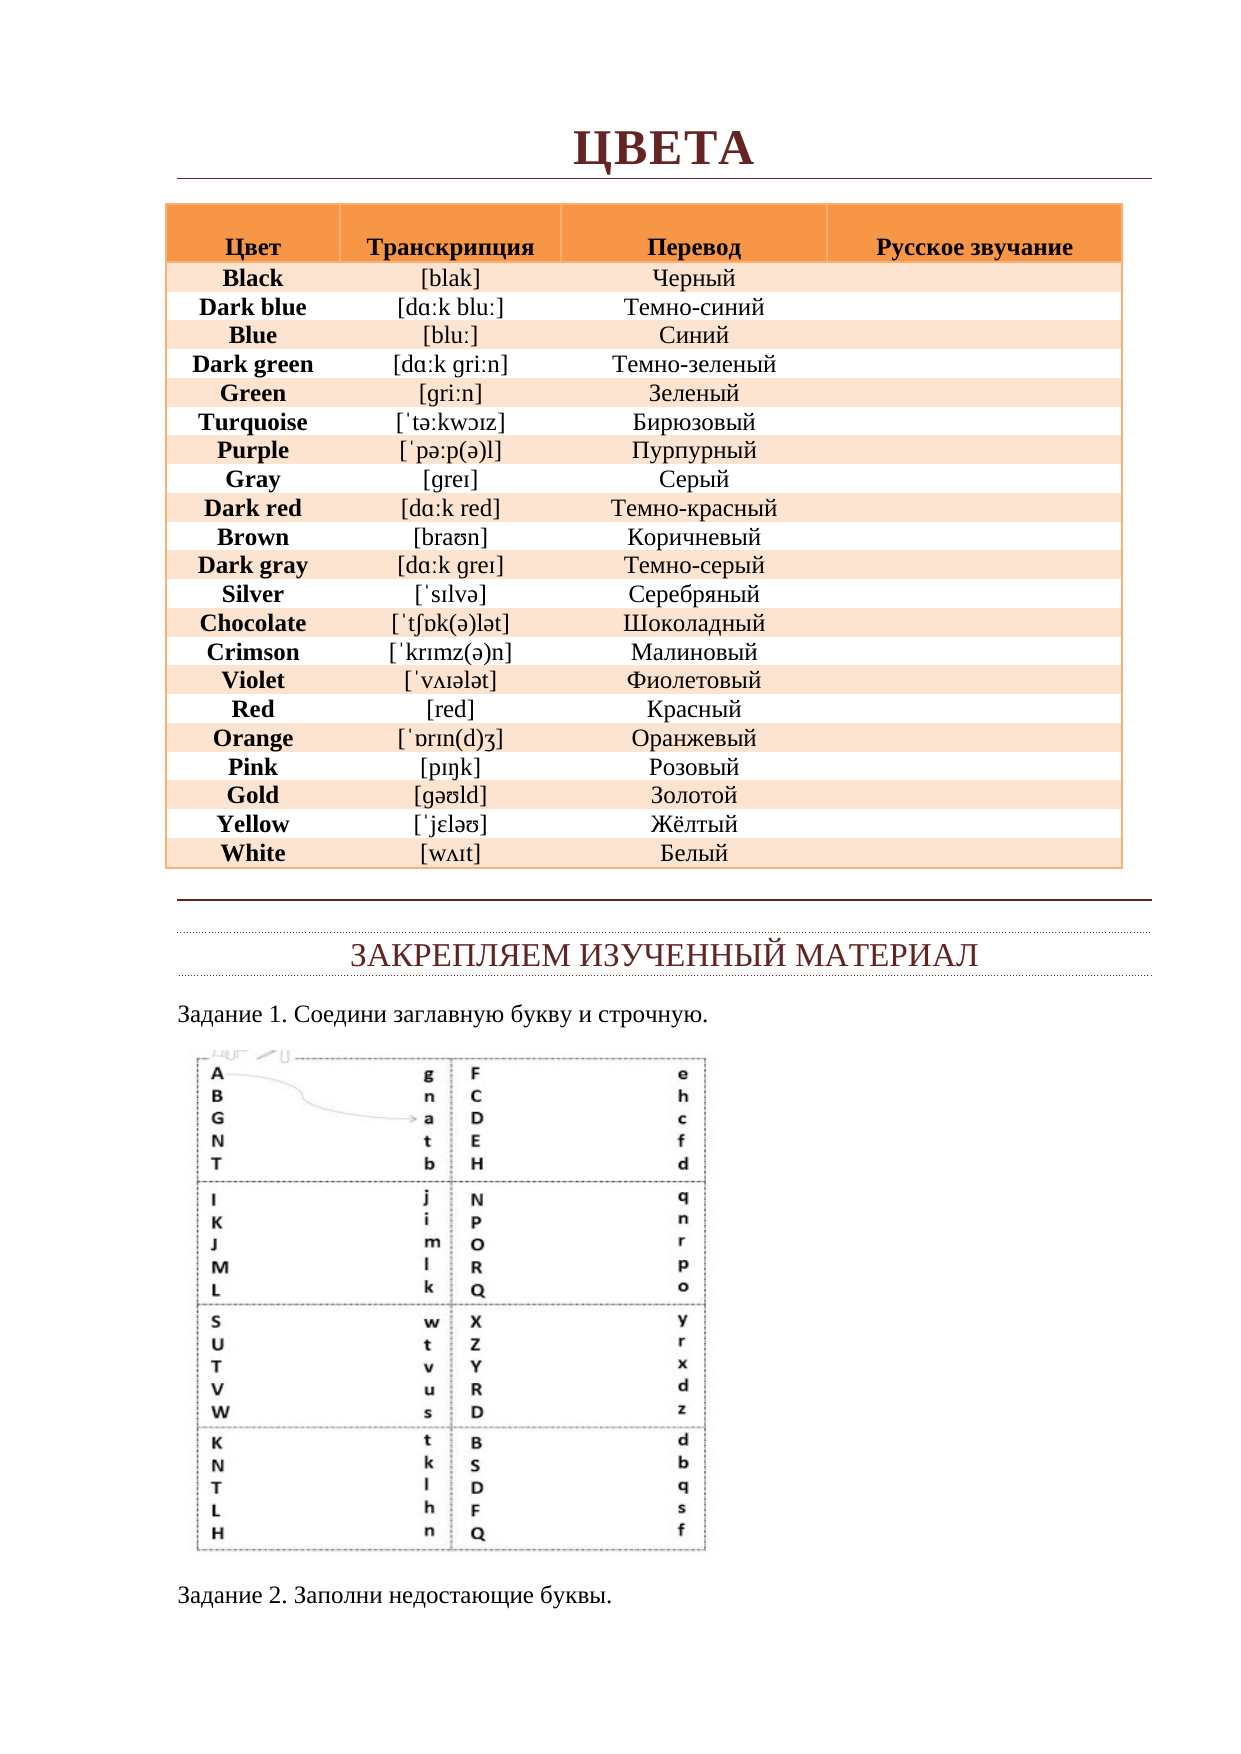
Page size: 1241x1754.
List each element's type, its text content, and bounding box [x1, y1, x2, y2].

table_cell Dark blue [167, 292, 340, 320]
table_cell [827, 579, 1121, 608]
table_cell [dɑːk ɡriːn] [340, 349, 561, 378]
table_cell [ˈpəːp(ə)l] [340, 435, 561, 464]
table_cell [bluː] [340, 320, 561, 349]
table_cell Dark green [167, 349, 340, 378]
table_cell [827, 522, 1121, 550]
table_cell [blak] [340, 263, 561, 292]
table_cell Темно-красный [561, 493, 827, 522]
table_cell Silver [167, 579, 340, 608]
picture [177, 1050, 726, 1559]
table_cell Yellow [167, 809, 340, 838]
table_cell [ˈvʌɪələt] [340, 665, 561, 694]
table_cell Red [167, 694, 340, 723]
subtitle Цвета [177, 118, 1152, 178]
table_cell [827, 378, 1121, 407]
table_cell [ˈɒrɪn(d)ʒ] [340, 723, 561, 752]
table_cell [827, 292, 1121, 320]
table_cell [827, 723, 1121, 752]
table_cell Оранжевый [561, 723, 827, 752]
table_cell [ɡreɪ] [340, 464, 561, 493]
table_cell Белый [561, 838, 827, 867]
table_header Транскрипция [341, 205, 560, 261]
table_header Цвет [167, 205, 339, 261]
table_cell [dɑːk bluː] [340, 292, 561, 320]
text Задание 1. Соедини заглавную букву и строчную. [177, 999, 1152, 1028]
table_cell [827, 493, 1121, 522]
table_cell Серебряный [561, 579, 827, 608]
table_cell [ɡriːn] [340, 378, 561, 407]
table_cell [827, 550, 1121, 579]
table_cell [827, 464, 1121, 493]
table_cell Pink [167, 752, 340, 780]
table_cell [wʌɪt] [340, 838, 561, 867]
table_cell [827, 407, 1121, 435]
table_cell Dark red [167, 493, 340, 522]
table_cell Темно-зеленый [561, 349, 827, 378]
table_cell Purple [167, 435, 340, 464]
table_cell Темно-синий [561, 292, 827, 320]
table_cell Dark gray [167, 550, 340, 579]
table_cell [braʊn] [340, 522, 561, 550]
table_cell Зеленый [561, 378, 827, 407]
table_cell [827, 780, 1121, 809]
table_cell Gray [167, 464, 340, 493]
table_cell Green [167, 378, 340, 407]
table_cell Жёлтый [561, 809, 827, 838]
table_cell [827, 608, 1121, 637]
table_cell [827, 694, 1121, 723]
table_cell [ˈtʃɒk(ə)lət] [340, 608, 561, 637]
table_cell Коричневый [561, 522, 827, 550]
table_cell Малиновый [561, 637, 827, 665]
table_cell Красный [561, 694, 827, 723]
table_cell [dɑːk ɡreɪ] [340, 550, 561, 579]
table_header Перевод [562, 205, 826, 261]
table_cell Gold [167, 780, 340, 809]
table_cell [ɡəʊld] [340, 780, 561, 809]
subtitle Закрепляем изученный материал [177, 932, 1152, 976]
table_cell White [167, 838, 340, 867]
table_cell Бирюзовый [561, 407, 827, 435]
table_cell Розовый [561, 752, 827, 780]
table_cell [ˈtəːkwɔɪz] [340, 407, 561, 435]
table_cell [red] [340, 694, 561, 723]
table_cell Фиолетовый [561, 665, 827, 694]
table_cell Brown [167, 522, 340, 550]
table_cell [ˈjɛləʊ] [340, 809, 561, 838]
table_cell Black [167, 263, 340, 292]
table_cell Золотой [561, 780, 827, 809]
table_cell [827, 637, 1121, 665]
table_cell Violet [167, 665, 340, 694]
table_cell Turquoise [167, 407, 340, 435]
table_cell Chocolate [167, 608, 340, 637]
table_cell [ˈkrɪmz(ə)n] [340, 637, 561, 665]
table_cell Темно-серый [561, 550, 827, 579]
table_cell [827, 752, 1121, 780]
table_header Русское звучание [828, 205, 1121, 261]
table_cell [827, 320, 1121, 349]
table_cell Черный [561, 263, 827, 292]
table_cell [827, 349, 1121, 378]
table_cell Пурпурный [561, 435, 827, 464]
table_cell Синий [561, 320, 827, 349]
table_cell [827, 435, 1121, 464]
table_cell [ˈsɪlvə] [340, 579, 561, 608]
table_cell [827, 665, 1121, 694]
table_cell Blue [167, 320, 340, 349]
table_cell Шоколадный [561, 608, 827, 637]
table_cell [dɑːk red] [340, 493, 561, 522]
table_cell Crimson [167, 637, 340, 665]
table_cell Orange [167, 723, 340, 752]
table_cell [827, 263, 1121, 292]
table_cell [pɪŋk] [340, 752, 561, 780]
table_cell Серый [561, 464, 827, 493]
table_cell [827, 809, 1121, 838]
table_cell [827, 838, 1121, 867]
text Задание 2. Заполни недостающие буквы. [177, 1581, 1152, 1609]
